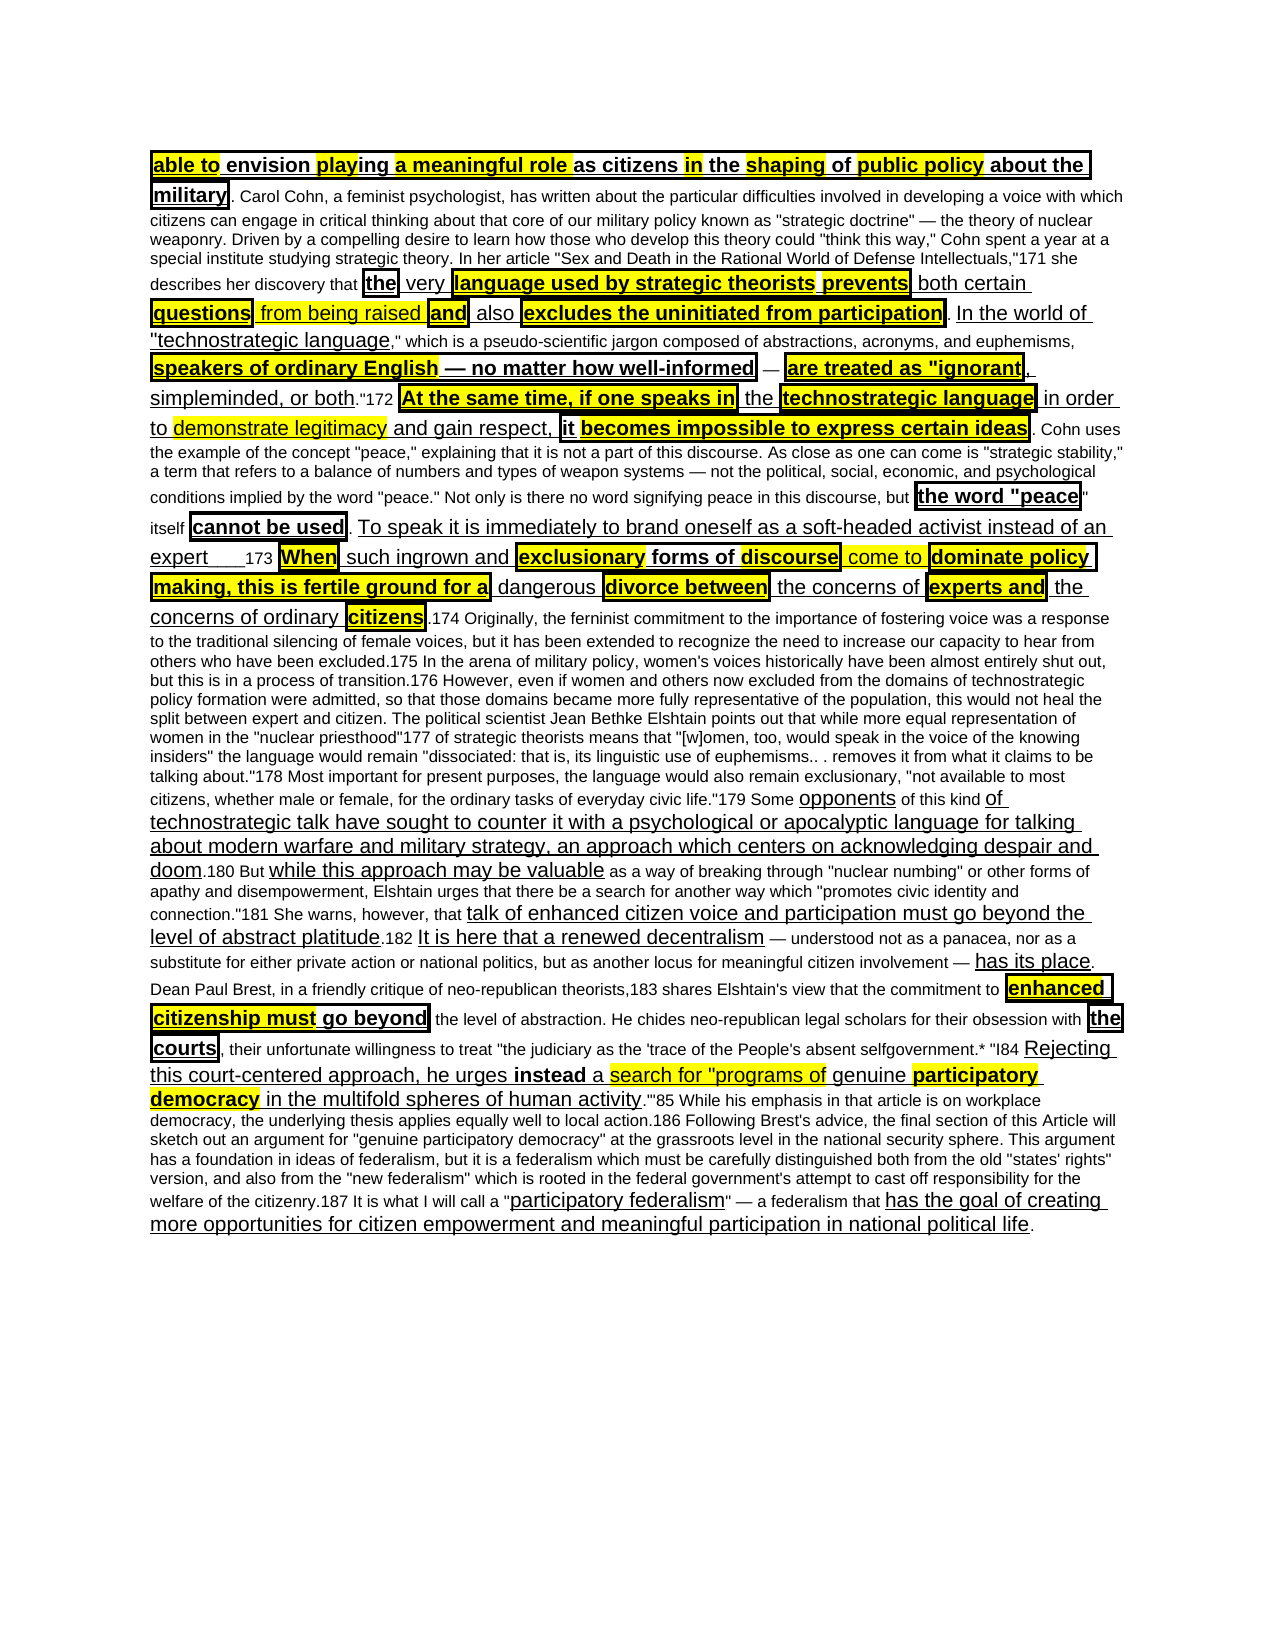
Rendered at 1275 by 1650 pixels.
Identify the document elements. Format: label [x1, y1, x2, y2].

text [150, 150, 1125, 1236]
